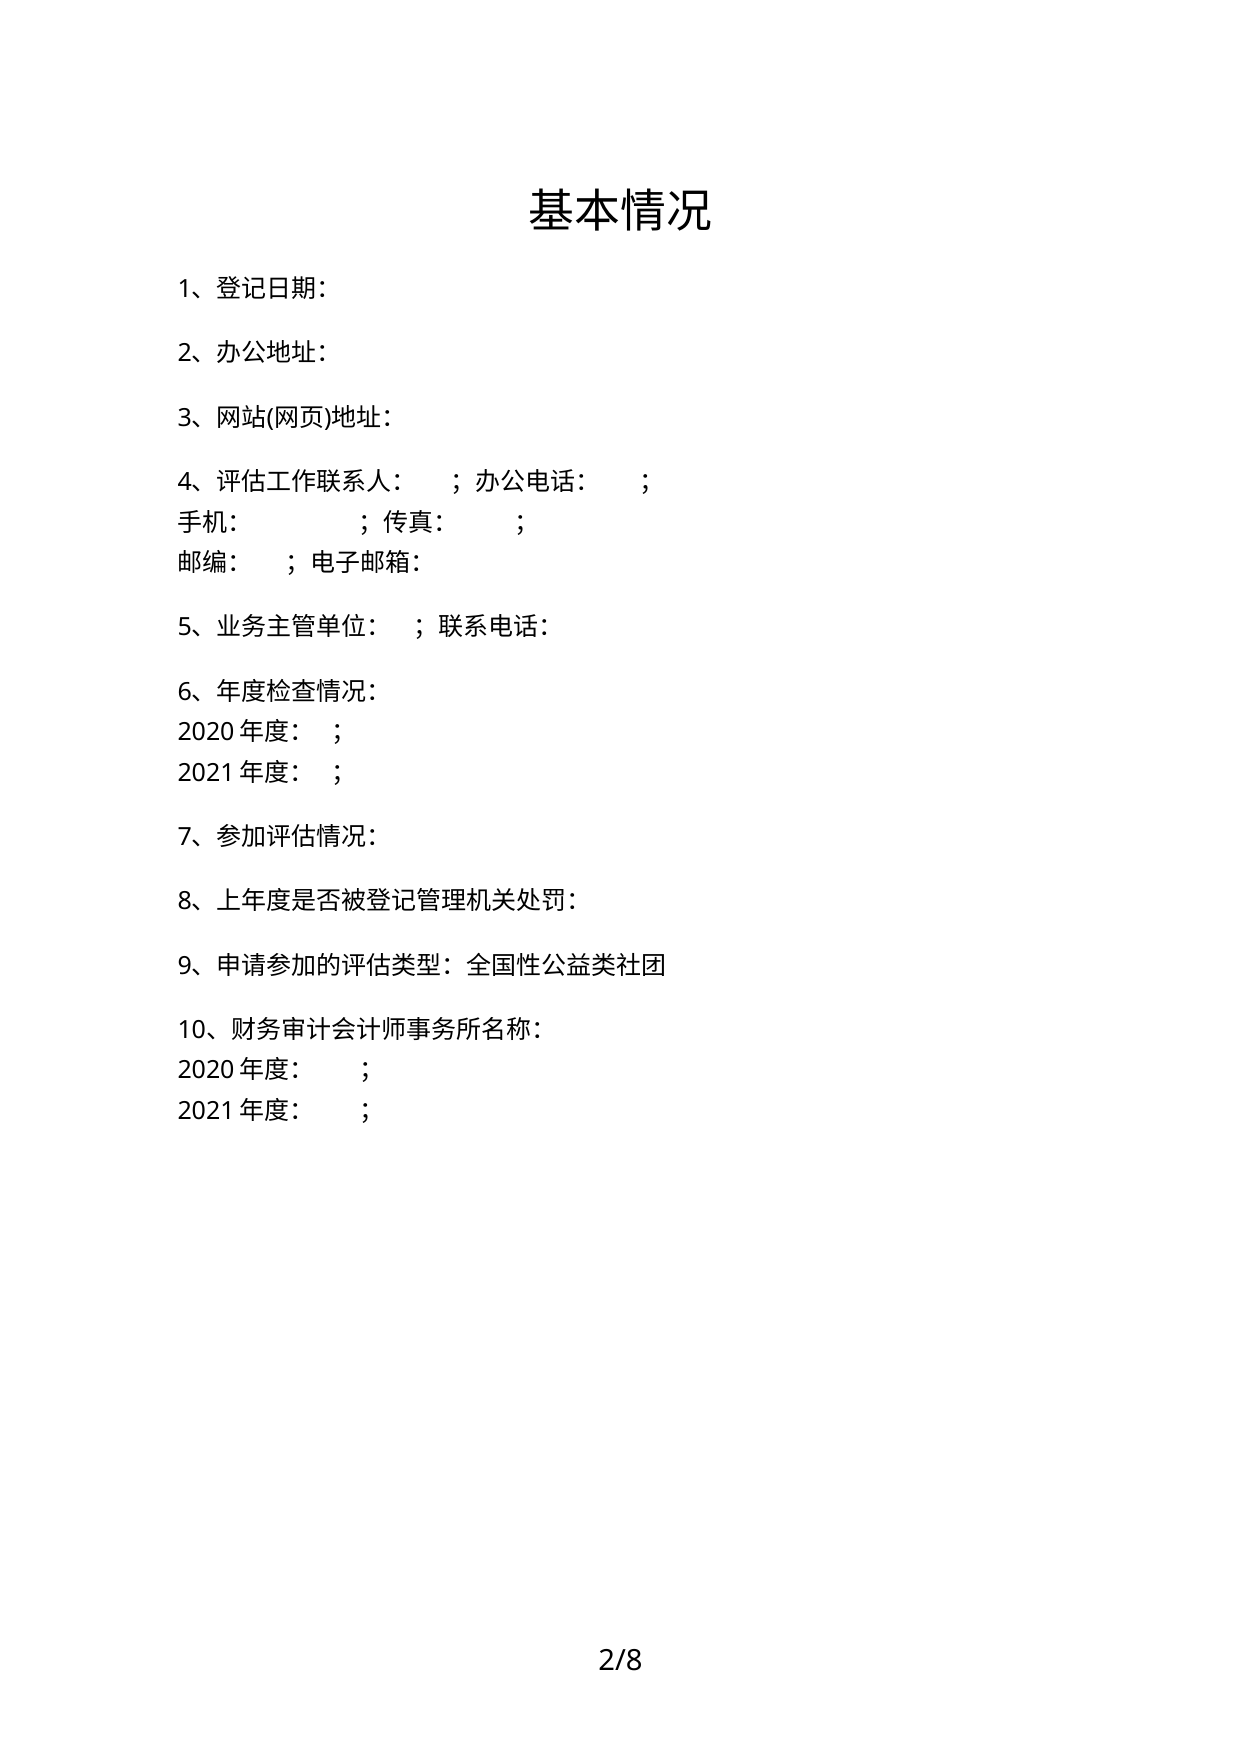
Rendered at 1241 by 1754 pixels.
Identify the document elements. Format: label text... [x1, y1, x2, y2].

text 2020年度： ； [177, 712, 1063, 748]
text 9、申请参加的评估类型：全国性公益类社团 [177, 945, 1063, 981]
text 5、业务主管单位： ；联系电话： [177, 607, 1063, 643]
text 3、网站(网页)地址： [177, 397, 1063, 433]
text 2021年度： ； [177, 1090, 1063, 1127]
text 2、办公地址： [177, 333, 1063, 369]
text 手机： ；传真： ； [177, 502, 1063, 538]
text 2021年度： ； [177, 752, 1063, 788]
text 邮编： ；电子邮箱： [177, 542, 1063, 579]
text 10、财务审计会计师事务所名称： [177, 1009, 1063, 1046]
text 7、参加评估情况： [177, 816, 1063, 853]
text 2020年度： ； [177, 1050, 1063, 1086]
text 6、年度检查情况： [177, 671, 1063, 707]
text 4、评估工作联系人： ；办公电话： ； [177, 462, 1063, 498]
text 1、登记日期： [177, 268, 1063, 305]
text 8、上年度是否被登记管理机关处罚： [177, 881, 1063, 917]
text 基本情况 [177, 174, 1063, 240]
